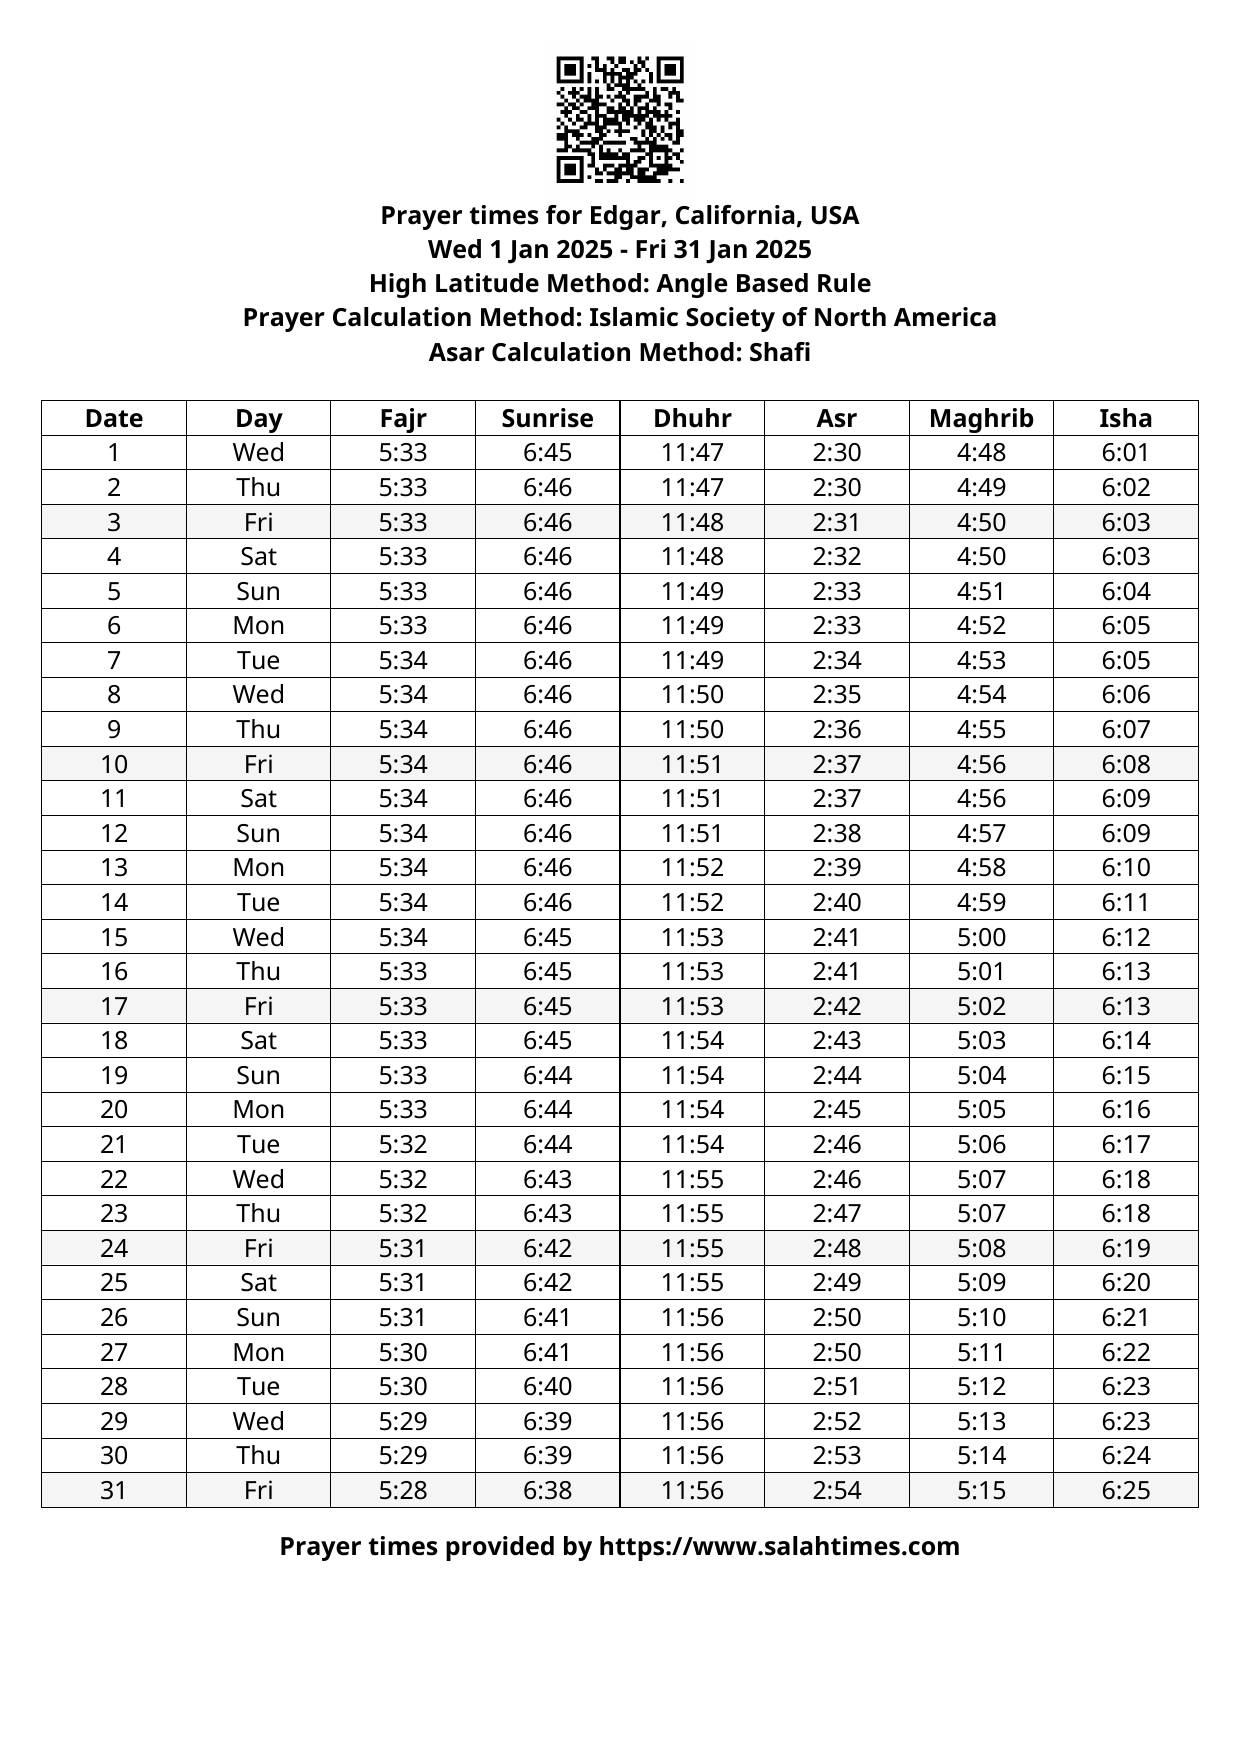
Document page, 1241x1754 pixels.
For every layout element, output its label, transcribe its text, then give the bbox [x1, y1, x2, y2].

table_cell 2:46 [765, 1162, 909, 1195]
table_cell 6:22 [1054, 1335, 1198, 1368]
table_cell 6:25 [1054, 1473, 1198, 1507]
table_cell 6:46 [476, 470, 619, 504]
table_cell 6:14 [1054, 1024, 1198, 1057]
table_cell 6:21 [1054, 1300, 1198, 1334]
table_header Dhuhr [621, 401, 764, 434]
table_cell 2:44 [765, 1058, 909, 1092]
table_cell Tue [187, 885, 330, 919]
table_cell Fri [187, 1473, 330, 1507]
table_cell 8 [42, 678, 186, 711]
table_cell 11:53 [621, 920, 764, 953]
table_cell 6:41 [476, 1300, 619, 1334]
table_cell 6:09 [1054, 816, 1198, 849]
table_cell Wed [187, 436, 330, 469]
table_cell 5:11 [910, 1335, 1053, 1368]
table_cell 11:48 [621, 505, 764, 538]
table_cell 2:46 [765, 1127, 909, 1161]
table_cell 2:45 [765, 1093, 909, 1126]
table_cell 6:46 [476, 885, 619, 919]
table_cell 6:46 [476, 851, 619, 884]
table_cell Wed [187, 678, 330, 711]
table_cell 4:51 [910, 574, 1053, 607]
table_cell 5:00 [910, 920, 1053, 953]
table_cell 5:01 [910, 954, 1053, 988]
table_cell 6:42 [476, 1231, 619, 1264]
table_cell 5:30 [331, 1369, 475, 1403]
table_cell 5:33 [331, 539, 475, 573]
table_cell 2:30 [765, 470, 909, 504]
table_cell 5:15 [910, 1473, 1053, 1507]
table_cell 2:37 [765, 747, 909, 780]
table_cell 6:45 [476, 1024, 619, 1057]
table_header Date [42, 401, 186, 434]
table_cell 5:32 [331, 1127, 475, 1161]
table_cell 6:46 [476, 609, 619, 642]
text Prayer times for Edgar, California, USA [42, 198, 1198, 232]
table_cell 5:34 [331, 885, 475, 919]
table_cell Fri [187, 989, 330, 1022]
table_cell 5:34 [331, 747, 475, 780]
table_cell 5:29 [331, 1404, 475, 1437]
table_cell 11:52 [621, 851, 764, 884]
table_cell 12 [42, 816, 186, 849]
table_cell 5:29 [331, 1439, 475, 1472]
table_cell Sun [187, 1058, 330, 1092]
table_cell 5:34 [331, 781, 475, 815]
table_cell Mon [187, 1093, 330, 1126]
table_cell 4:58 [910, 851, 1053, 884]
table_cell 6:43 [476, 1196, 619, 1230]
table_cell Mon [187, 609, 330, 642]
table_cell Mon [187, 851, 330, 884]
table_cell 6:46 [476, 712, 619, 746]
table_cell Wed [187, 1162, 330, 1195]
table_cell 4:50 [910, 539, 1053, 573]
table_cell 5:33 [331, 436, 475, 469]
table_cell 2:50 [765, 1335, 909, 1368]
table_cell 6:39 [476, 1439, 619, 1472]
table_cell 6:05 [1054, 609, 1198, 642]
table_cell 6:03 [1054, 539, 1198, 573]
table_cell 5:06 [910, 1127, 1053, 1161]
table_cell 2:49 [765, 1266, 909, 1299]
table_cell 6:24 [1054, 1439, 1198, 1472]
table_cell 11:52 [621, 885, 764, 919]
table_cell 5:33 [331, 954, 475, 988]
table_cell 2:33 [765, 609, 909, 642]
table_cell 5:32 [331, 1196, 475, 1230]
table_cell Wed [187, 920, 330, 953]
table_cell 2:30 [765, 436, 909, 469]
table_cell 5:09 [910, 1266, 1053, 1299]
table_header Asr [765, 401, 909, 434]
table_cell 11:50 [621, 678, 764, 711]
table_cell 6:09 [1054, 781, 1198, 815]
table_cell 5:31 [331, 1231, 475, 1264]
table_cell 5:03 [910, 1024, 1053, 1057]
table_cell 16 [42, 954, 186, 988]
table_cell 3 [42, 505, 186, 538]
table_cell 5:33 [331, 505, 475, 538]
table_cell 11:49 [621, 574, 764, 607]
table_cell Tue [187, 643, 330, 677]
table_cell 2:35 [765, 678, 909, 711]
table_cell 4:57 [910, 816, 1053, 849]
table_cell 11:56 [621, 1300, 764, 1334]
table_cell 29 [42, 1404, 186, 1437]
table_cell Sat [187, 1266, 330, 1299]
table_cell 2:31 [765, 505, 909, 538]
table_cell 6:02 [1054, 470, 1198, 504]
table_cell 5:05 [910, 1093, 1053, 1126]
table_cell 6:46 [476, 816, 619, 849]
table_cell 18 [42, 1024, 186, 1057]
table_cell 6:39 [476, 1404, 619, 1437]
table_cell 5:07 [910, 1162, 1053, 1195]
table_cell 6:01 [1054, 436, 1198, 469]
table_cell 2:50 [765, 1300, 909, 1334]
table_cell Fri [187, 1231, 330, 1264]
text High Latitude Method: Angle Based Rule [42, 266, 1198, 300]
table_cell 4 [42, 539, 186, 573]
table_cell 2:54 [765, 1473, 909, 1507]
table_cell 11:53 [621, 989, 764, 1022]
table_cell 5:33 [331, 1058, 475, 1092]
table_header Isha [1054, 401, 1198, 434]
table_cell 11:47 [621, 470, 764, 504]
table_cell Fri [187, 747, 330, 780]
table_cell 7 [42, 643, 186, 677]
table_cell 6:42 [476, 1266, 619, 1299]
table_cell 24 [42, 1231, 186, 1264]
table_cell 6:44 [476, 1093, 619, 1126]
table_cell 6:46 [476, 505, 619, 538]
table_cell 5:10 [910, 1300, 1053, 1334]
table_cell 5:28 [331, 1473, 475, 1507]
table_cell 2:51 [765, 1369, 909, 1403]
table_cell 1 [42, 436, 186, 469]
table_cell 5:34 [331, 712, 475, 746]
table_cell 6:44 [476, 1058, 619, 1092]
table_header Fajr [331, 401, 475, 434]
table_cell 6:15 [1054, 1058, 1198, 1092]
table_cell 5:33 [331, 574, 475, 607]
table_cell 25 [42, 1266, 186, 1299]
table_cell Sun [187, 1300, 330, 1334]
table_cell 10 [42, 747, 186, 780]
table_cell 6:11 [1054, 885, 1198, 919]
table_cell 5:32 [331, 1162, 475, 1195]
text Asar Calculation Method: Shafi [42, 334, 1198, 368]
table_cell 2:33 [765, 574, 909, 607]
table_cell 11:54 [621, 1058, 764, 1092]
table_cell 5:08 [910, 1231, 1053, 1264]
table_cell 28 [42, 1369, 186, 1403]
table_cell 11:48 [621, 539, 764, 573]
table_cell 6:16 [1054, 1093, 1198, 1126]
table_cell Wed [187, 1404, 330, 1437]
table_cell 13 [42, 851, 186, 884]
table_cell 6:12 [1054, 920, 1198, 953]
table_cell 11:56 [621, 1473, 764, 1507]
table_cell 2:47 [765, 1196, 909, 1230]
table_cell 6:41 [476, 1335, 619, 1368]
table_cell 6:23 [1054, 1404, 1198, 1437]
table_header Day [187, 401, 330, 434]
text Prayer Calculation Method: Islamic Society of North America [42, 300, 1198, 334]
table_cell 17 [42, 989, 186, 1022]
table_cell 11 [42, 781, 186, 815]
table_cell 11:49 [621, 609, 764, 642]
table_cell 4:56 [910, 747, 1053, 780]
table_cell 2:52 [765, 1404, 909, 1437]
table_cell 23 [42, 1196, 186, 1230]
table_cell 6:23 [1054, 1369, 1198, 1403]
table_cell 22 [42, 1162, 186, 1195]
table_cell 2:32 [765, 539, 909, 573]
table_cell 6:04 [1054, 574, 1198, 607]
table_cell 6:08 [1054, 747, 1198, 780]
table_cell Mon [187, 1335, 330, 1368]
table_cell 11:54 [621, 1127, 764, 1161]
table_cell Fri [187, 505, 330, 538]
table_cell 11:56 [621, 1404, 764, 1437]
table_cell 6:17 [1054, 1127, 1198, 1161]
table_cell Thu [187, 1196, 330, 1230]
table_cell 11:51 [621, 747, 764, 780]
table_cell 2:37 [765, 781, 909, 815]
table_cell 2:48 [765, 1231, 909, 1264]
table_cell 6:18 [1054, 1162, 1198, 1195]
table_cell Sat [187, 781, 330, 815]
table_cell Sat [187, 539, 330, 573]
table_cell 5:04 [910, 1058, 1053, 1092]
table_cell 6:18 [1054, 1196, 1198, 1230]
table_cell 6:45 [476, 954, 619, 988]
table_cell 5:34 [331, 920, 475, 953]
table_cell 6:45 [476, 436, 619, 469]
table_cell 5:34 [331, 816, 475, 849]
table_cell 11:55 [621, 1162, 764, 1195]
table_cell 5:13 [910, 1404, 1053, 1437]
table_cell 2:34 [765, 643, 909, 677]
table_cell 5:34 [331, 643, 475, 677]
text Wed 1 Jan 2025 - Fri 31 Jan 2025 [42, 232, 1198, 266]
table_cell 4:48 [910, 436, 1053, 469]
table_cell 2:43 [765, 1024, 909, 1057]
table_cell 11:54 [621, 1024, 764, 1057]
table_cell 2:42 [765, 989, 909, 1022]
table_cell Thu [187, 712, 330, 746]
table_cell 11:51 [621, 816, 764, 849]
table_cell 4:52 [910, 609, 1053, 642]
table_cell 5:33 [331, 609, 475, 642]
table_cell 2:39 [765, 851, 909, 884]
table_cell 5:34 [331, 851, 475, 884]
table_cell 6:43 [476, 1162, 619, 1195]
table_cell 6:44 [476, 1127, 619, 1161]
table_cell 11:55 [621, 1266, 764, 1299]
table_cell Sun [187, 574, 330, 607]
table_cell 30 [42, 1439, 186, 1472]
table_cell 4:54 [910, 678, 1053, 711]
table_cell 5:14 [910, 1439, 1053, 1472]
table_header Sunrise [476, 401, 619, 434]
table_cell 5:31 [331, 1266, 475, 1299]
table_cell 6:45 [476, 989, 619, 1022]
table_cell 26 [42, 1300, 186, 1334]
table_cell 6:03 [1054, 505, 1198, 538]
table_cell 6:46 [476, 747, 619, 780]
table_cell 5:34 [331, 678, 475, 711]
table_cell 11:47 [621, 436, 764, 469]
table_cell 6:05 [1054, 643, 1198, 677]
table_cell Sat [187, 1024, 330, 1057]
table_cell 11:55 [621, 1196, 764, 1230]
table_cell 5:33 [331, 1024, 475, 1057]
table_cell Tue [187, 1127, 330, 1161]
table_cell 5:31 [331, 1300, 475, 1334]
table_cell 11:55 [621, 1231, 764, 1264]
table_cell 5:02 [910, 989, 1053, 1022]
table_cell 2:36 [765, 712, 909, 746]
table_cell 11:49 [621, 643, 764, 677]
table_cell 6:46 [476, 574, 619, 607]
table_cell 4:56 [910, 781, 1053, 815]
table_cell 6:10 [1054, 851, 1198, 884]
table_cell 4:53 [910, 643, 1053, 677]
table_cell 6:38 [476, 1473, 619, 1507]
table_cell 11:53 [621, 954, 764, 988]
table_cell 6:46 [476, 539, 619, 573]
table_cell 27 [42, 1335, 186, 1368]
table_cell 6:06 [1054, 678, 1198, 711]
table_cell 2:53 [765, 1439, 909, 1472]
table_cell 11:56 [621, 1335, 764, 1368]
table_cell 6:13 [1054, 954, 1198, 988]
table_cell 9 [42, 712, 186, 746]
table_cell 21 [42, 1127, 186, 1161]
table_cell 2:38 [765, 816, 909, 849]
table_cell 6:46 [476, 781, 619, 815]
table_cell 4:49 [910, 470, 1053, 504]
table_cell 14 [42, 885, 186, 919]
table_cell 6:40 [476, 1369, 619, 1403]
table_cell 6:46 [476, 678, 619, 711]
table_cell 2 [42, 470, 186, 504]
table_cell 15 [42, 920, 186, 953]
table_cell 6:19 [1054, 1231, 1198, 1264]
table_cell 4:50 [910, 505, 1053, 538]
table_cell 11:51 [621, 781, 764, 815]
table_cell 6:45 [476, 920, 619, 953]
picture [542, 41, 699, 198]
table_cell 5:33 [331, 470, 475, 504]
table_cell 6 [42, 609, 186, 642]
table_cell Thu [187, 470, 330, 504]
table_cell 11:54 [621, 1093, 764, 1126]
text Prayer times provided by https://www.salahtimes.com [42, 1528, 1198, 1563]
table_cell 5:33 [331, 1093, 475, 1126]
table_cell 31 [42, 1473, 186, 1507]
table_cell 6:46 [476, 643, 619, 677]
table_cell 6:20 [1054, 1266, 1198, 1299]
table_cell 2:41 [765, 920, 909, 953]
table_cell Sun [187, 816, 330, 849]
table_header Maghrib [910, 401, 1053, 434]
table_cell 6:13 [1054, 989, 1198, 1022]
table_cell 5:12 [910, 1369, 1053, 1403]
table_cell 2:40 [765, 885, 909, 919]
table_cell 20 [42, 1093, 186, 1126]
table_cell 5:07 [910, 1196, 1053, 1230]
table_cell 6:07 [1054, 712, 1198, 746]
table_cell 4:55 [910, 712, 1053, 746]
table_cell Thu [187, 954, 330, 988]
table_cell 11:56 [621, 1369, 764, 1403]
table_cell Tue [187, 1369, 330, 1403]
table_cell 11:56 [621, 1439, 764, 1472]
table_cell 19 [42, 1058, 186, 1092]
table_cell 5 [42, 574, 186, 607]
table_cell 5:33 [331, 989, 475, 1022]
table_cell 11:50 [621, 712, 764, 746]
table_cell Thu [187, 1439, 330, 1472]
table_cell 2:41 [765, 954, 909, 988]
table_cell 5:30 [331, 1335, 475, 1368]
table_cell 4:59 [910, 885, 1053, 919]
